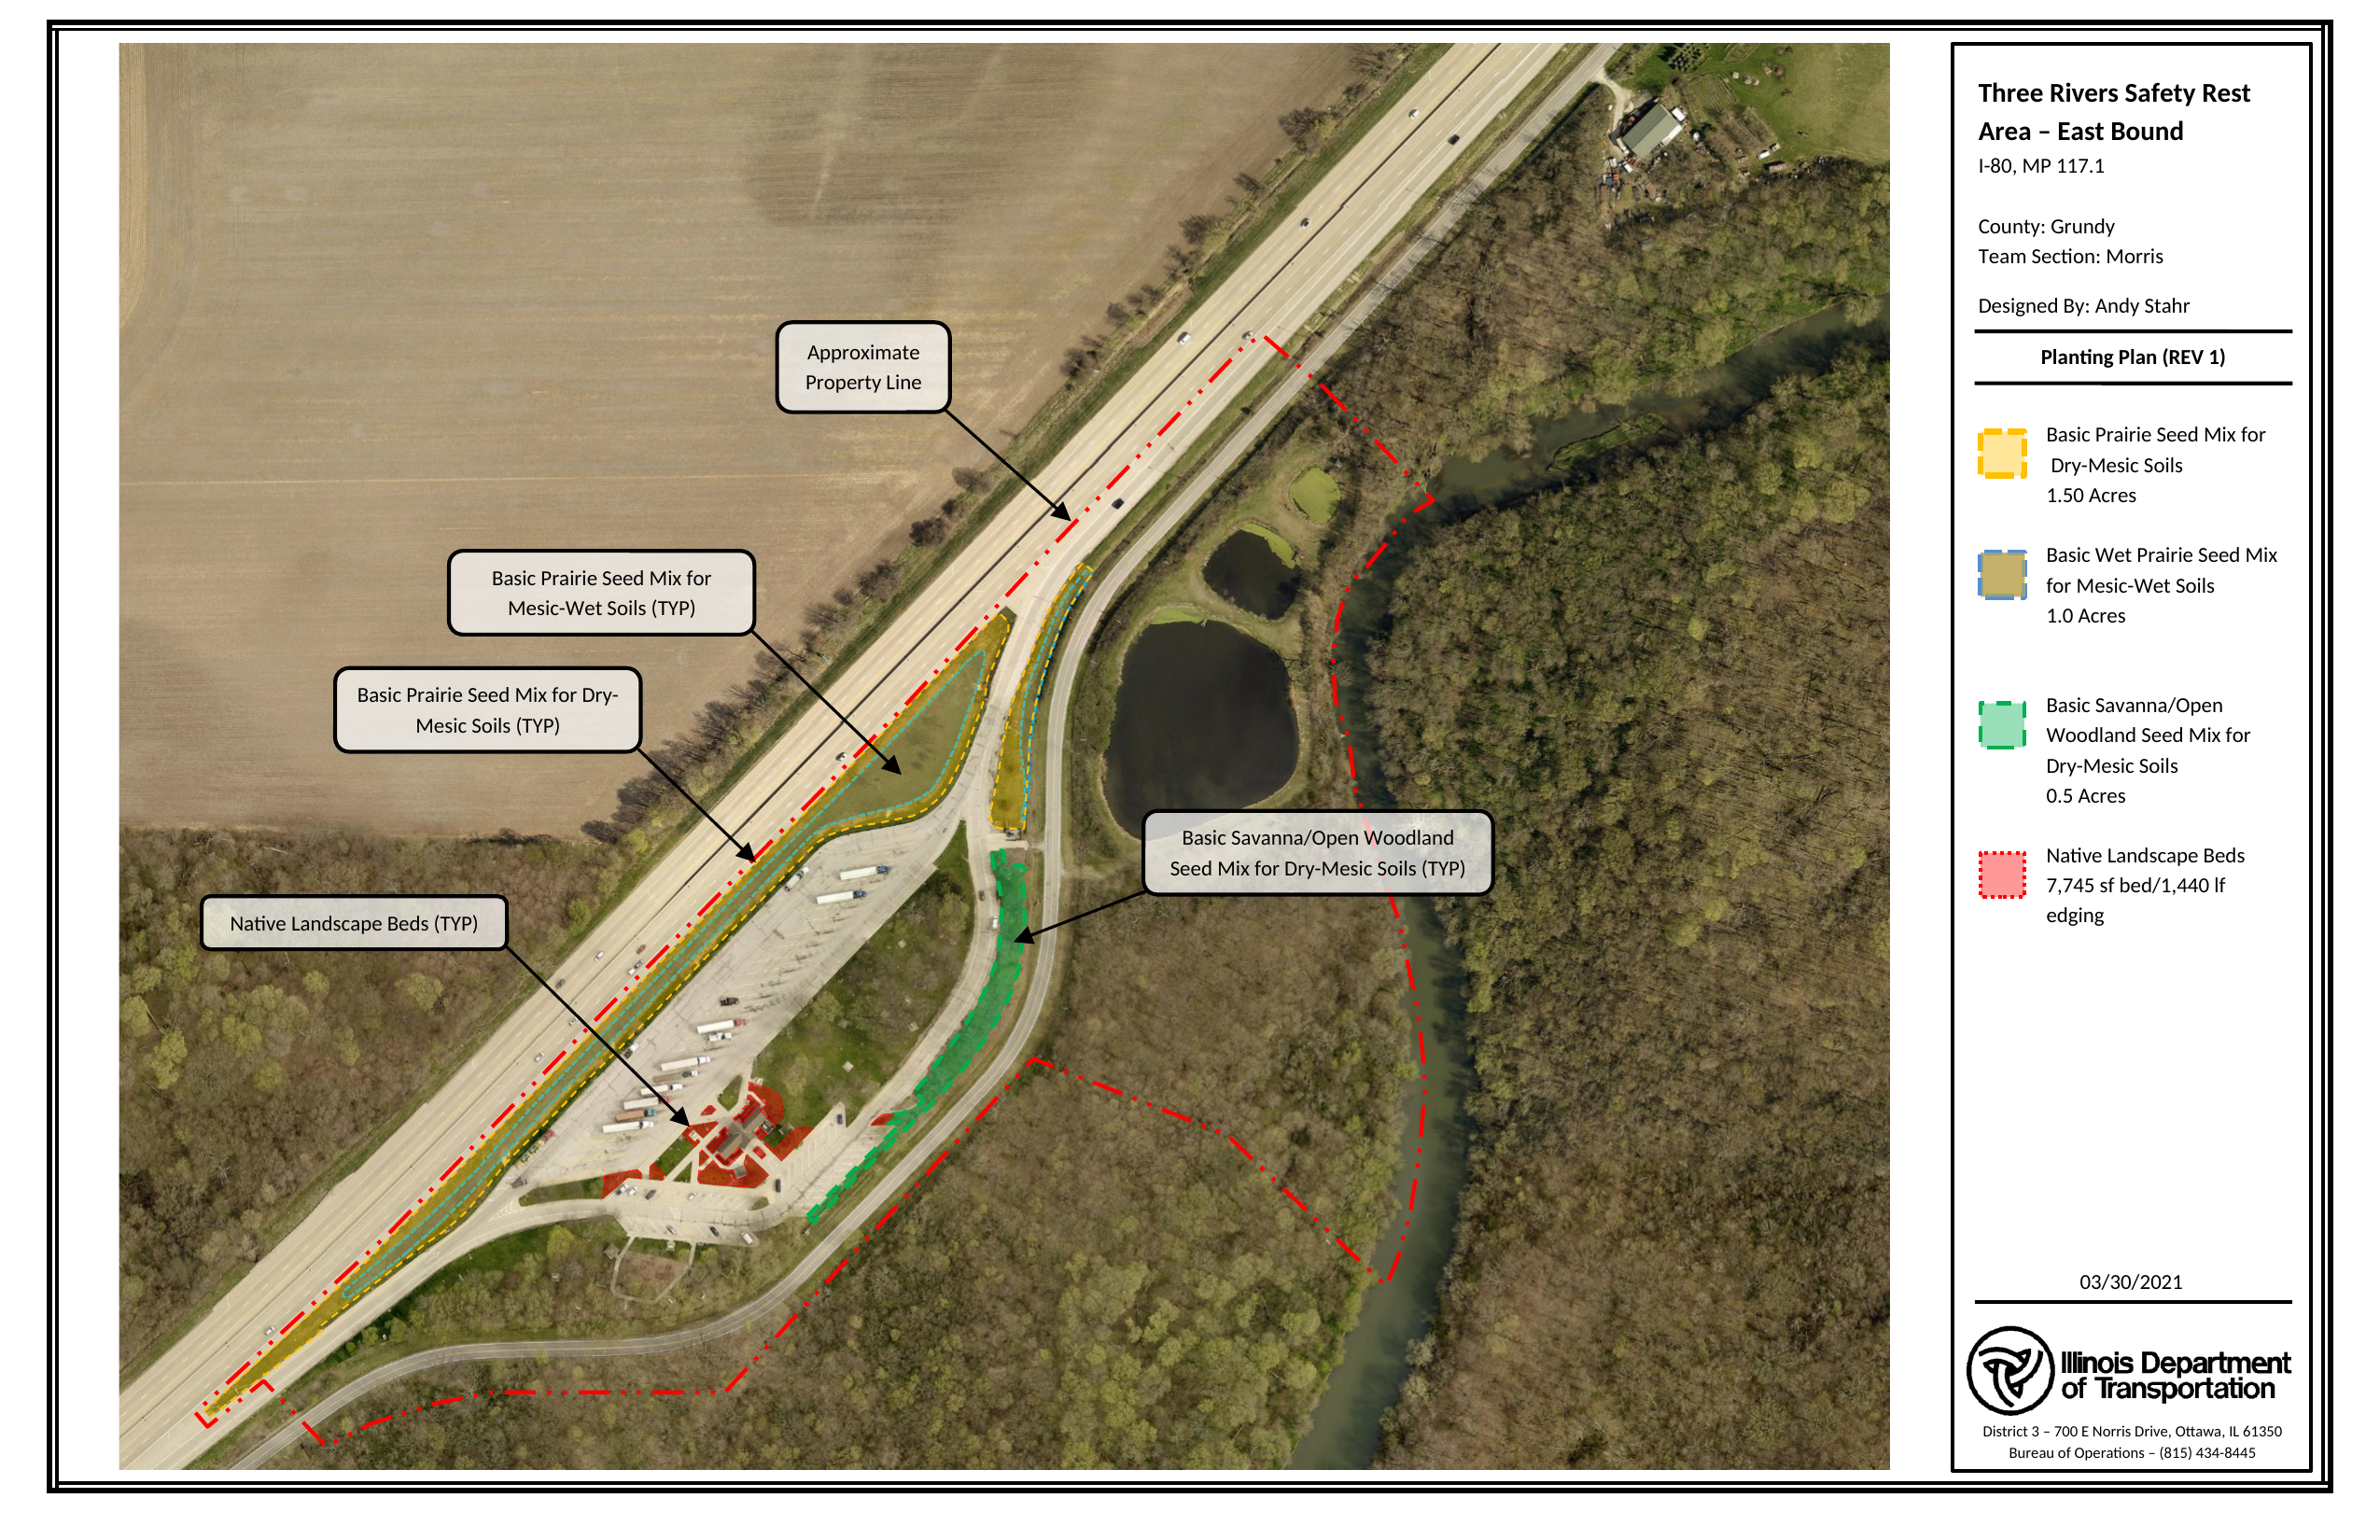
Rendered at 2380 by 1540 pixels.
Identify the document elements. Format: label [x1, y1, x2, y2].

picture [119, 43, 1890, 1470]
picture [1954, 1315, 2307, 1421]
